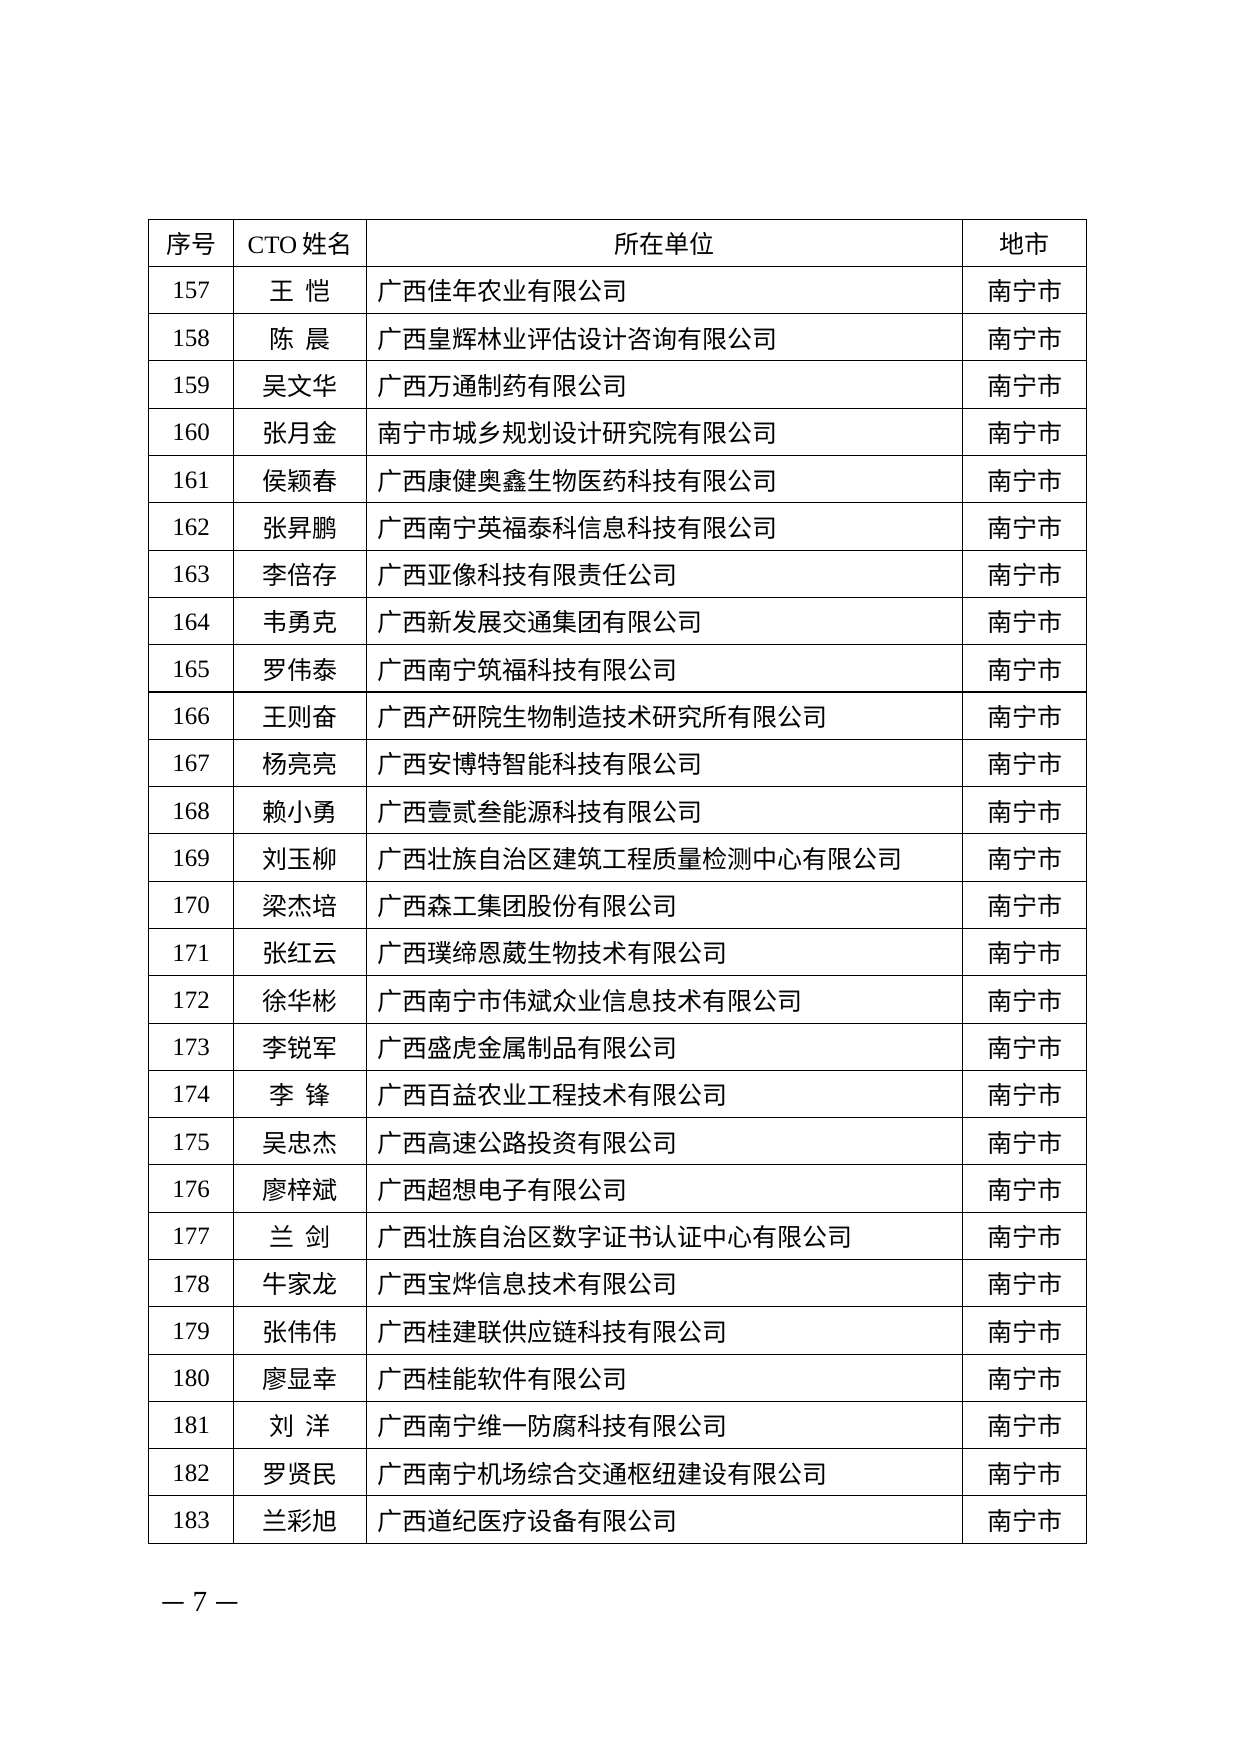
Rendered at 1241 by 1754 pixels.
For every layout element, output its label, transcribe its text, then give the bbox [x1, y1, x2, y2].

table_cell 廖梓斌 [234, 1165, 366, 1212]
table_cell 广西壹贰叁能源科技有限公司 [367, 787, 962, 833]
table_cell 182 [149, 1449, 233, 1495]
table_cell 南宁市 [963, 645, 1086, 691]
table_cell 南宁市 [963, 1402, 1086, 1448]
table_cell 张昇鹏 [234, 503, 366, 549]
table_cell 兰 剑 [234, 1213, 366, 1259]
table_header CTO姓名 [234, 220, 366, 266]
table_cell 广西森工集团股份有限公司 [367, 882, 962, 928]
table_cell 南宁市 [963, 314, 1086, 360]
table_cell 172 [149, 976, 233, 1022]
table_cell 梁杰培 [234, 882, 366, 928]
table_cell 杨亮亮 [234, 740, 366, 786]
table_cell 广西南宁维一防腐科技有限公司 [367, 1402, 962, 1448]
table_cell 南宁市 [963, 551, 1086, 597]
table_cell 王则奋 [234, 693, 366, 739]
table_cell 168 [149, 787, 233, 833]
table_cell 174 [149, 1071, 233, 1117]
table_cell 南宁市 [963, 1260, 1086, 1306]
table_cell 南宁市城乡规划设计研究院有限公司 [367, 409, 962, 455]
table_cell 兰彩旭 [234, 1496, 366, 1543]
table_header 地市 [963, 220, 1086, 266]
table_cell 南宁市 [963, 882, 1086, 928]
table_cell 173 [149, 1024, 233, 1070]
table_cell 韦勇克 [234, 598, 366, 644]
table_cell 广西南宁市伟斌众业信息技术有限公司 [367, 976, 962, 1022]
table_cell 广西壮族自治区建筑工程质量检测中心有限公司 [367, 834, 962, 881]
table_cell 南宁市 [963, 929, 1086, 975]
table_cell 广西超想电子有限公司 [367, 1165, 962, 1212]
table_cell 广西亚像科技有限责任公司 [367, 551, 962, 597]
table_cell 广西南宁机场综合交通枢纽建设有限公司 [367, 1449, 962, 1495]
table_cell 南宁市 [963, 1118, 1086, 1164]
table_cell 南宁市 [963, 1165, 1086, 1212]
table_cell 徐华彬 [234, 976, 366, 1022]
table_cell 刘玉柳 [234, 834, 366, 881]
table_cell 王 恺 [234, 267, 366, 313]
table_cell 南宁市 [963, 1213, 1086, 1259]
table_cell 牛家龙 [234, 1260, 366, 1306]
table_cell 陈 晨 [234, 314, 366, 360]
table_cell 吴忠杰 [234, 1118, 366, 1164]
table_cell 177 [149, 1213, 233, 1259]
table_cell 南宁市 [963, 361, 1086, 408]
table_cell 南宁市 [963, 1355, 1086, 1401]
table_cell 180 [149, 1355, 233, 1401]
table_cell 广西壮族自治区数字证书认证中心有限公司 [367, 1213, 962, 1259]
table_cell 169 [149, 834, 233, 881]
table_cell 罗伟泰 [234, 645, 366, 691]
table_cell 广西产研院生物制造技术研究所有限公司 [367, 693, 962, 739]
table_cell 广西百益农业工程技术有限公司 [367, 1071, 962, 1117]
table_cell 南宁市 [963, 267, 1086, 313]
table_cell 广西璞缔恩葳生物技术有限公司 [367, 929, 962, 975]
table_cell 166 [149, 693, 233, 739]
table_cell 160 [149, 409, 233, 455]
table_cell 广西桂能软件有限公司 [367, 1355, 962, 1401]
table_cell 167 [149, 740, 233, 786]
table_header 序号 [149, 220, 233, 266]
table_cell 李锐军 [234, 1024, 366, 1070]
table_cell 广西安博特智能科技有限公司 [367, 740, 962, 786]
table_cell 南宁市 [963, 976, 1086, 1022]
table_cell 广西道纪医疗设备有限公司 [367, 1496, 962, 1543]
table_cell 179 [149, 1307, 233, 1353]
table_cell 张红云 [234, 929, 366, 975]
table_cell 171 [149, 929, 233, 975]
table_cell 赖小勇 [234, 787, 366, 833]
table_cell 广西万通制药有限公司 [367, 361, 962, 408]
table_cell 南宁市 [963, 1496, 1086, 1543]
table_cell 刘 洋 [234, 1402, 366, 1448]
table_cell 175 [149, 1118, 233, 1164]
table_cell 159 [149, 361, 233, 408]
table_cell 162 [149, 503, 233, 549]
table_cell 163 [149, 551, 233, 597]
table_cell 南宁市 [963, 693, 1086, 739]
table_cell 南宁市 [963, 409, 1086, 455]
table_header 所在单位 [367, 220, 962, 266]
table_cell 广西桂建联供应链科技有限公司 [367, 1307, 962, 1353]
table_cell 南宁市 [963, 787, 1086, 833]
table_cell 178 [149, 1260, 233, 1306]
table_cell 176 [149, 1165, 233, 1212]
table_cell 南宁市 [963, 1024, 1086, 1070]
table_cell 广西新发展交通集团有限公司 [367, 598, 962, 644]
table_cell 南宁市 [963, 740, 1086, 786]
table_cell 南宁市 [963, 503, 1086, 549]
table_cell 170 [149, 882, 233, 928]
table_cell 广西康健奥鑫生物医药科技有限公司 [367, 456, 962, 502]
table_cell 南宁市 [963, 1307, 1086, 1353]
table_cell 南宁市 [963, 456, 1086, 502]
table_cell 张月金 [234, 409, 366, 455]
table_cell 廖显幸 [234, 1355, 366, 1401]
table_cell 164 [149, 598, 233, 644]
table_cell 161 [149, 456, 233, 502]
table_cell 李倍存 [234, 551, 366, 597]
table_cell 165 [149, 645, 233, 691]
table_cell 158 [149, 314, 233, 360]
table_cell 南宁市 [963, 1071, 1086, 1117]
table_cell 广西南宁英福泰科信息科技有限公司 [367, 503, 962, 549]
table_cell 广西皇辉林业评估设计咨询有限公司 [367, 314, 962, 360]
table_cell 张伟伟 [234, 1307, 366, 1353]
table_cell 侯颖春 [234, 456, 366, 502]
table_cell 广西宝烨信息技术有限公司 [367, 1260, 962, 1306]
table_cell 广西盛虎金属制品有限公司 [367, 1024, 962, 1070]
table_cell 李 锋 [234, 1071, 366, 1117]
table_cell 广西佳年农业有限公司 [367, 267, 962, 313]
table_cell 广西高速公路投资有限公司 [367, 1118, 962, 1164]
table_cell 183 [149, 1496, 233, 1543]
table_cell 广西南宁筑福科技有限公司 [367, 645, 962, 691]
table_cell 181 [149, 1402, 233, 1448]
table_cell 157 [149, 267, 233, 313]
table_cell 南宁市 [963, 598, 1086, 644]
table_cell 吴文华 [234, 361, 366, 408]
table_cell 南宁市 [963, 1449, 1086, 1495]
table_cell 罗贤民 [234, 1449, 366, 1495]
table_cell 南宁市 [963, 834, 1086, 881]
